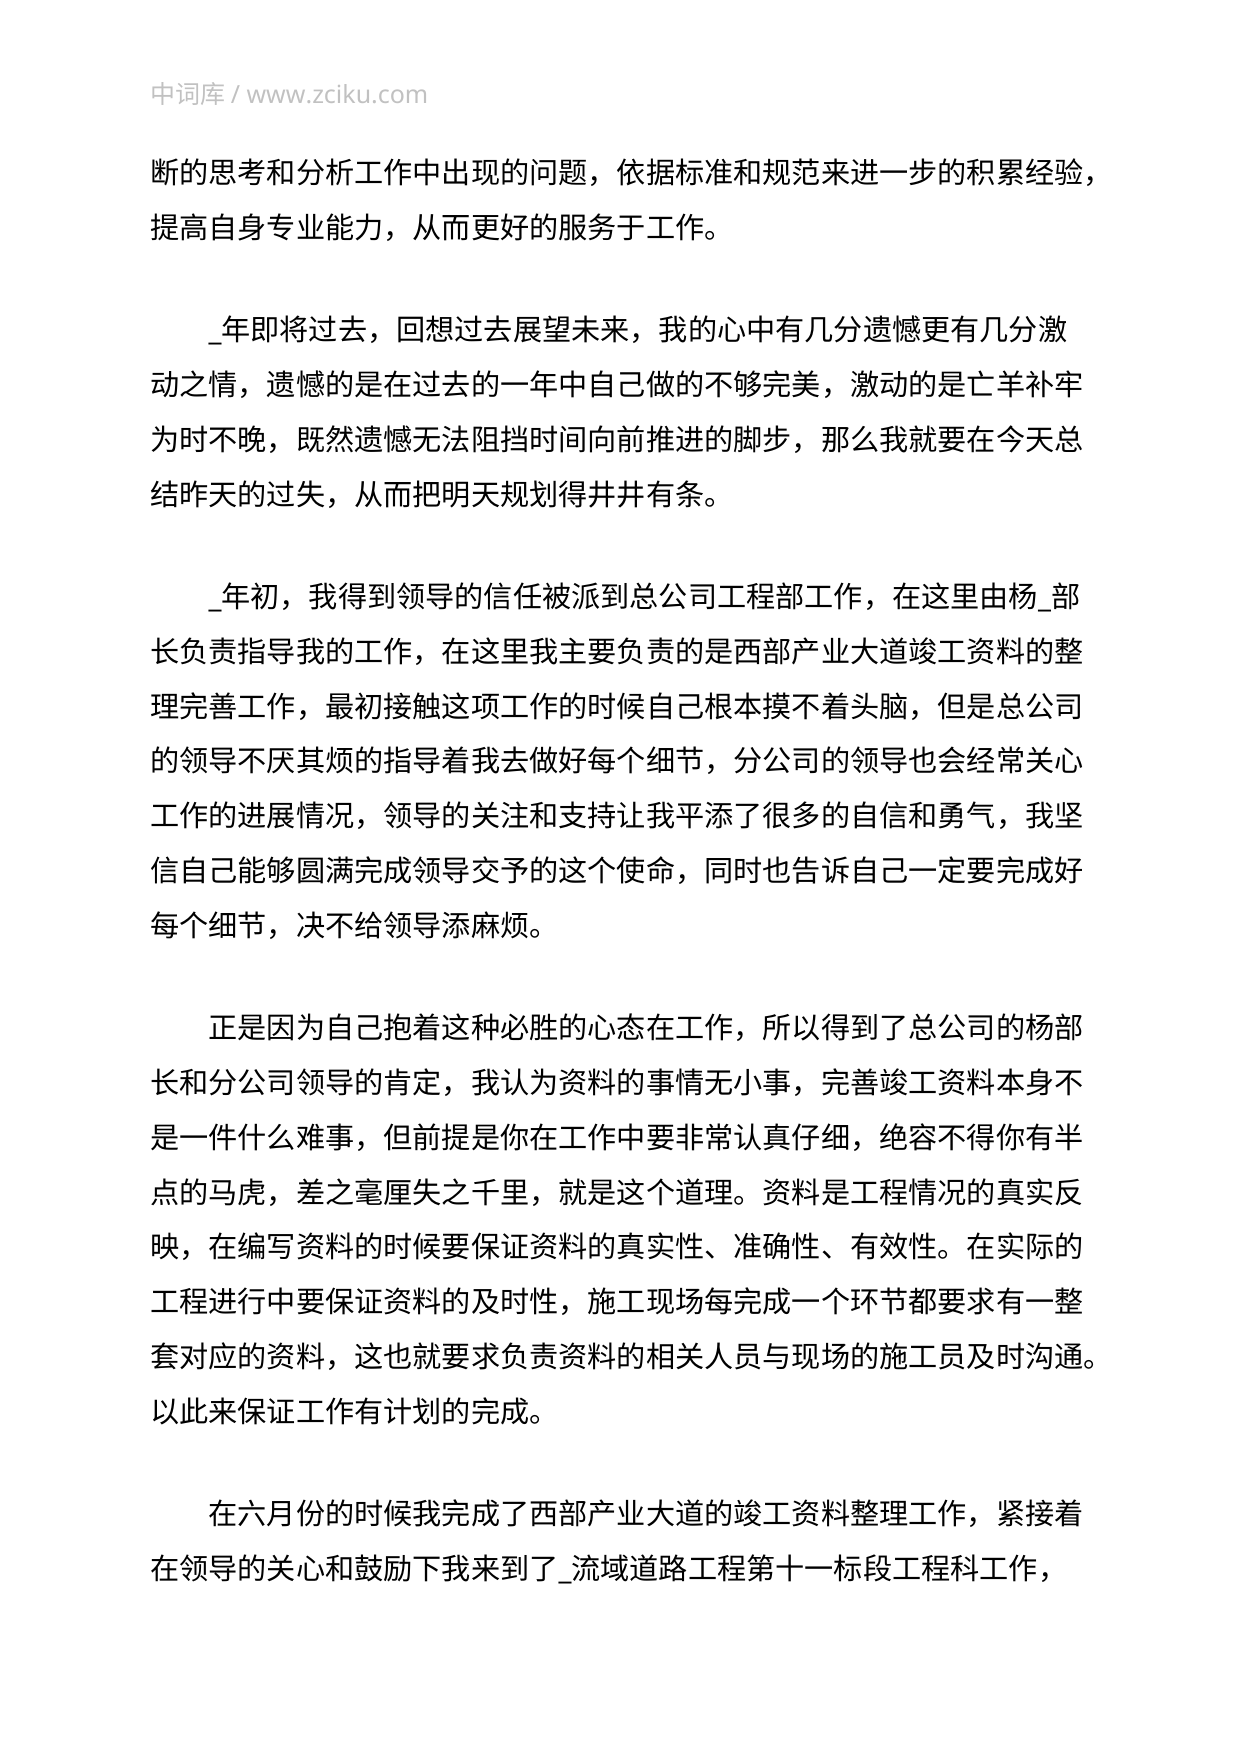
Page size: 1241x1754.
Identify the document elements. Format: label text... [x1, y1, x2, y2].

text 正是因为自己抱着这种必胜的心态在工作，所以得到了总公司的杨部长和分公司领导的肯定，我认为资料的事情无小事，完善竣工资料本身不是一件什么难事，但前提是你在工作中要非常认真仔细，绝容不得你有半点的马虎，差之毫厘失之千里，就是这个道理。资料是工程情况的真实反映，在编写资料的时候要保证资料的真实性、准确性、有效性。在实际的工程进行中要保证资料的及时性，施工现场每完成一个环节都要求有一整套对应的资料，这也就要求负责资料的相关人员与现场的施工员及时沟通。以此来保证工作有计划的完成。 [150, 1004, 1090, 1431]
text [150, 150, 1090, 247]
text _年即将过去，回想过去展望未来，我的心中有几分遗憾更有几分激动之情，遗憾的是在过去的一年中自己做的不够完美，激动的是亡羊补牢为时不晚，既然遗憾无法阻挡时间向前推进的脚步，那么我就要在今天总结昨天的过失，从而把明天规划得井井有条。 [150, 307, 1090, 514]
text _年初，我得到领导的信任被派到总公司工程部工作，在这里由杨_部长负责指导我的工作，在这里我主要负责的是西部产业大道竣工资料的整理完善工作，最初接触这项工作的时候自己根本摸不着头脑，但是总公司的领导不厌其烦的指导着我去做好每个细节，分公司的领导也会经常关心工作的进展情况，领导的关注和支持让我平添了很多的自信和勇气，我坚信自己能够圆满完成领导交予的这个使命，同时也告诉自己一定要完成好每个细节，决不给领导添麻烦。 [150, 573, 1090, 945]
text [150, 1491, 1090, 1588]
